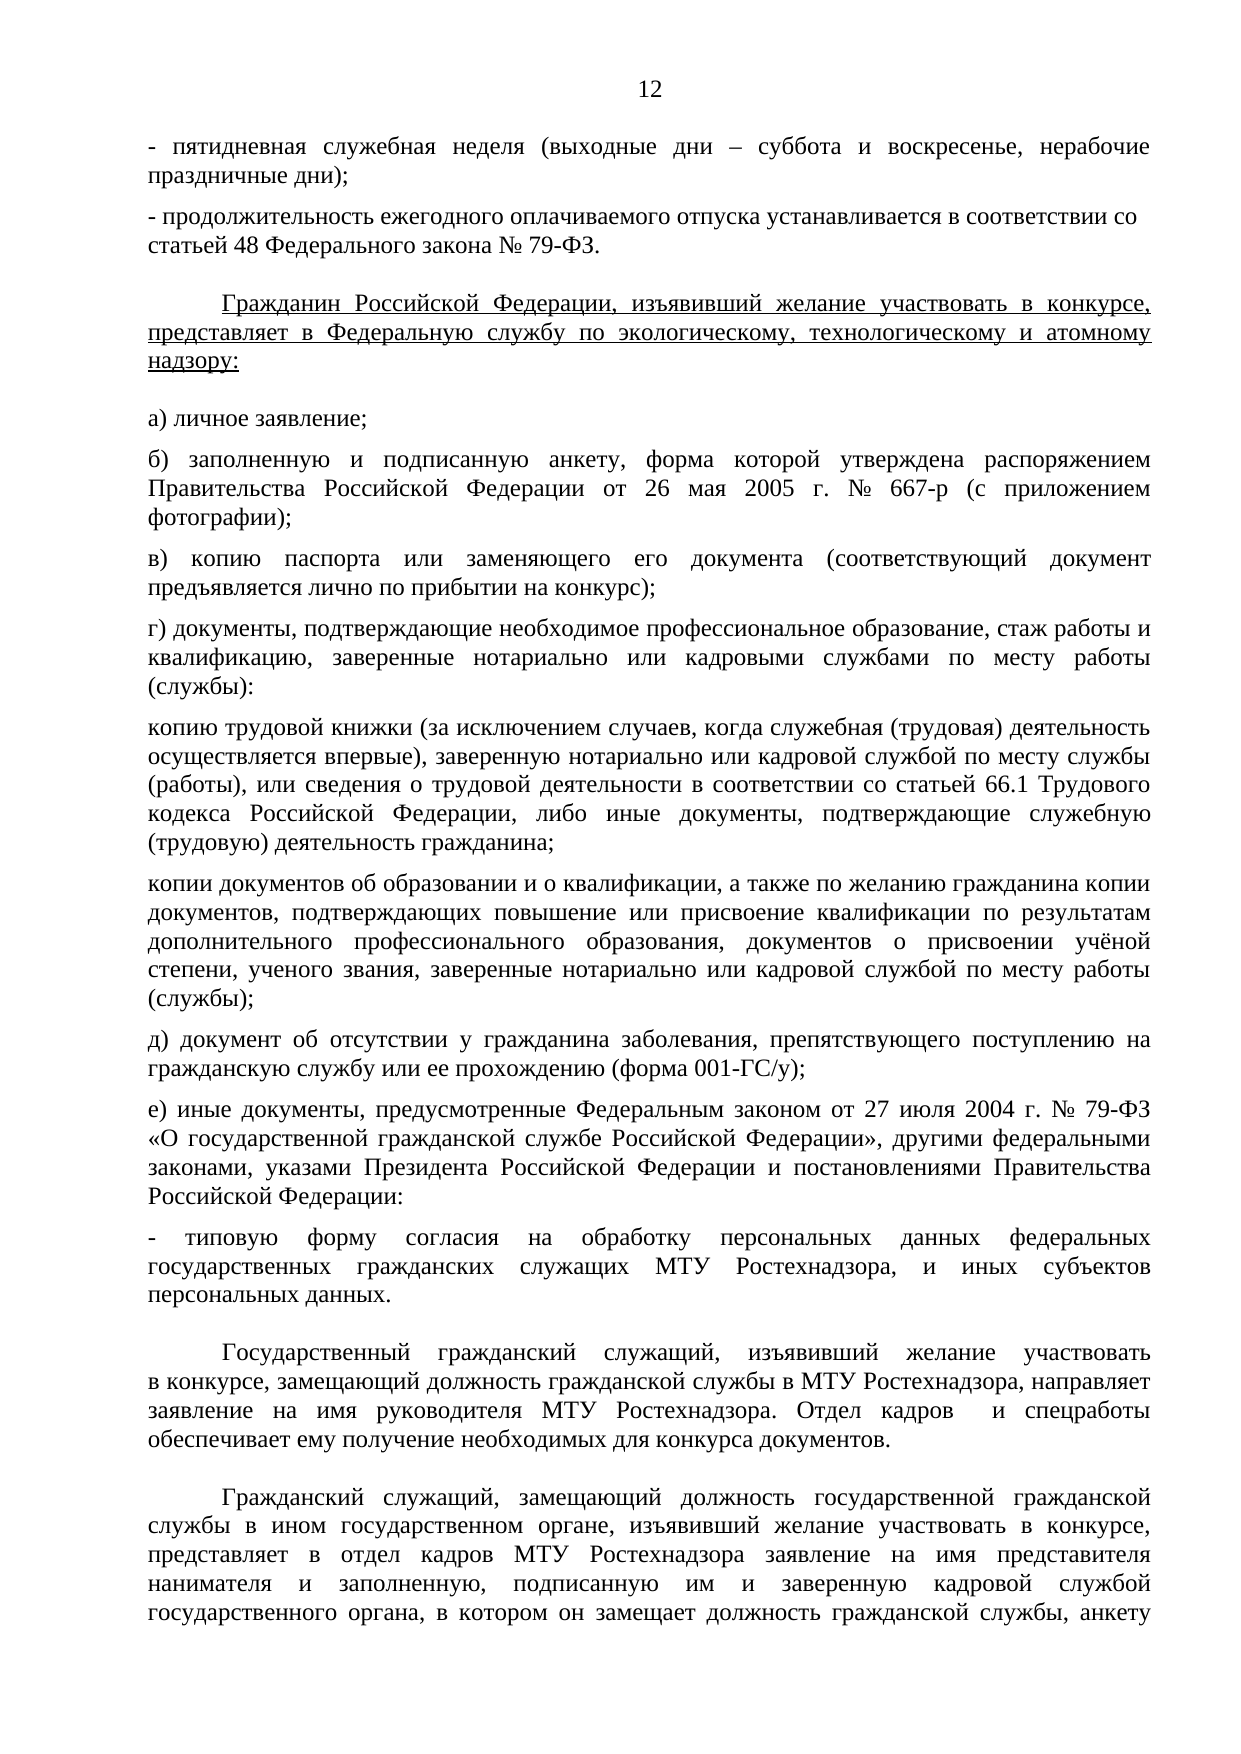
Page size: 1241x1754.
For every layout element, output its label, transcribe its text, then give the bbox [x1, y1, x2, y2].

text б) заполненную и подписанную анкету, форма которой утверждена распоряжением Правительства Российской Федерации от 26 мая 2005 г. № 667-р (с приложением фотографии); [148, 444, 1152, 531]
text - продолжительность ежегодного оплачиваемого отпуска устанавливается в соответствии со статьей 48 Федерального закона № 79-ФЗ. [148, 201, 1152, 259]
text Государственный гражданский служащий, изъявивший желание участвовать в конкурсе, замещающий должность гражданской службы в МТУ Ростехнадзора, направляет заявление на имя руководителя МТУ Ростехнадзора. Отдел кадров и спецработы обеспечивает ему получение необходимых для конкурса документов. [148, 1337, 1152, 1452]
text Гражданин Российской Федерации, изъявивший желание участвовать в конкурсе, представляет в Федеральную службу по экологическому, технологическому и атомному надзору: [148, 343, 1152, 374]
text Гражданин Российской Федерации, изъявивший желание участвовать в конкурсе, представляет в Федеральную службу по экологическому, технологическому и атомному надзору: [148, 288, 1152, 342]
text д) документ об отсутствии у гражданина заболевания, препятствующего поступлению на гражданскую службу или ее прохождению (форма 001-ГС/у); [148, 1024, 1152, 1082]
text а) личное заявление; [148, 403, 1152, 432]
text - типовую форму согласия на обработку персональных данных федеральных государственных гражданских служащих МТУ Ростехнадзора, и иных субъектов персональных данных. [148, 1222, 1152, 1308]
text - пятидневная служебная неделя (выходные дни – суббота и воскресенье, нерабочие праздничные дни); [148, 131, 1152, 189]
text в) копию паспорта или заменяющего его документа (соответствующий документ предъявляется лично по прибытии на конкурс); [148, 543, 1152, 601]
text копии документов об образовании и о квалификации, а также по желанию гражданина копии документов, подтверждающих повышение или присвоение квалификации по результатам дополнительного профессионального образования, документов о присвоении учёной степени, ученого звания, заверенные нотариально или кадровой службой по месту работы (службы); [148, 868, 1152, 1012]
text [148, 1482, 1152, 1625]
text г) документы, подтверждающие необходимое профессиональное образование, стаж работы и квалификацию, заверенные нотариально или кадровыми службами по месту работы (службы): [148, 613, 1152, 699]
text копию трудовой книжки (за исключением случаев, когда служебная (трудовая) деятельность осуществляется впервые), заверенную нотариально или кадровой службой по месту службы (работы), или сведения о трудовой деятельности в соответствии со статьей 66.1 Трудового кодекса Российской Федерации, либо иные документы, подтверждающие служебную (трудовую) деятельность гражданина; [148, 712, 1152, 856]
text е) иные документы, предусмотренные Федеральным законом от 27 июля 2004 г. № 79-ФЗ «О государственной гражданской службе Российской Федерации», другими федеральными законами, указами Президента Российской Федерации и постановлениями Правительства Российской Федерации: [148, 1094, 1152, 1209]
